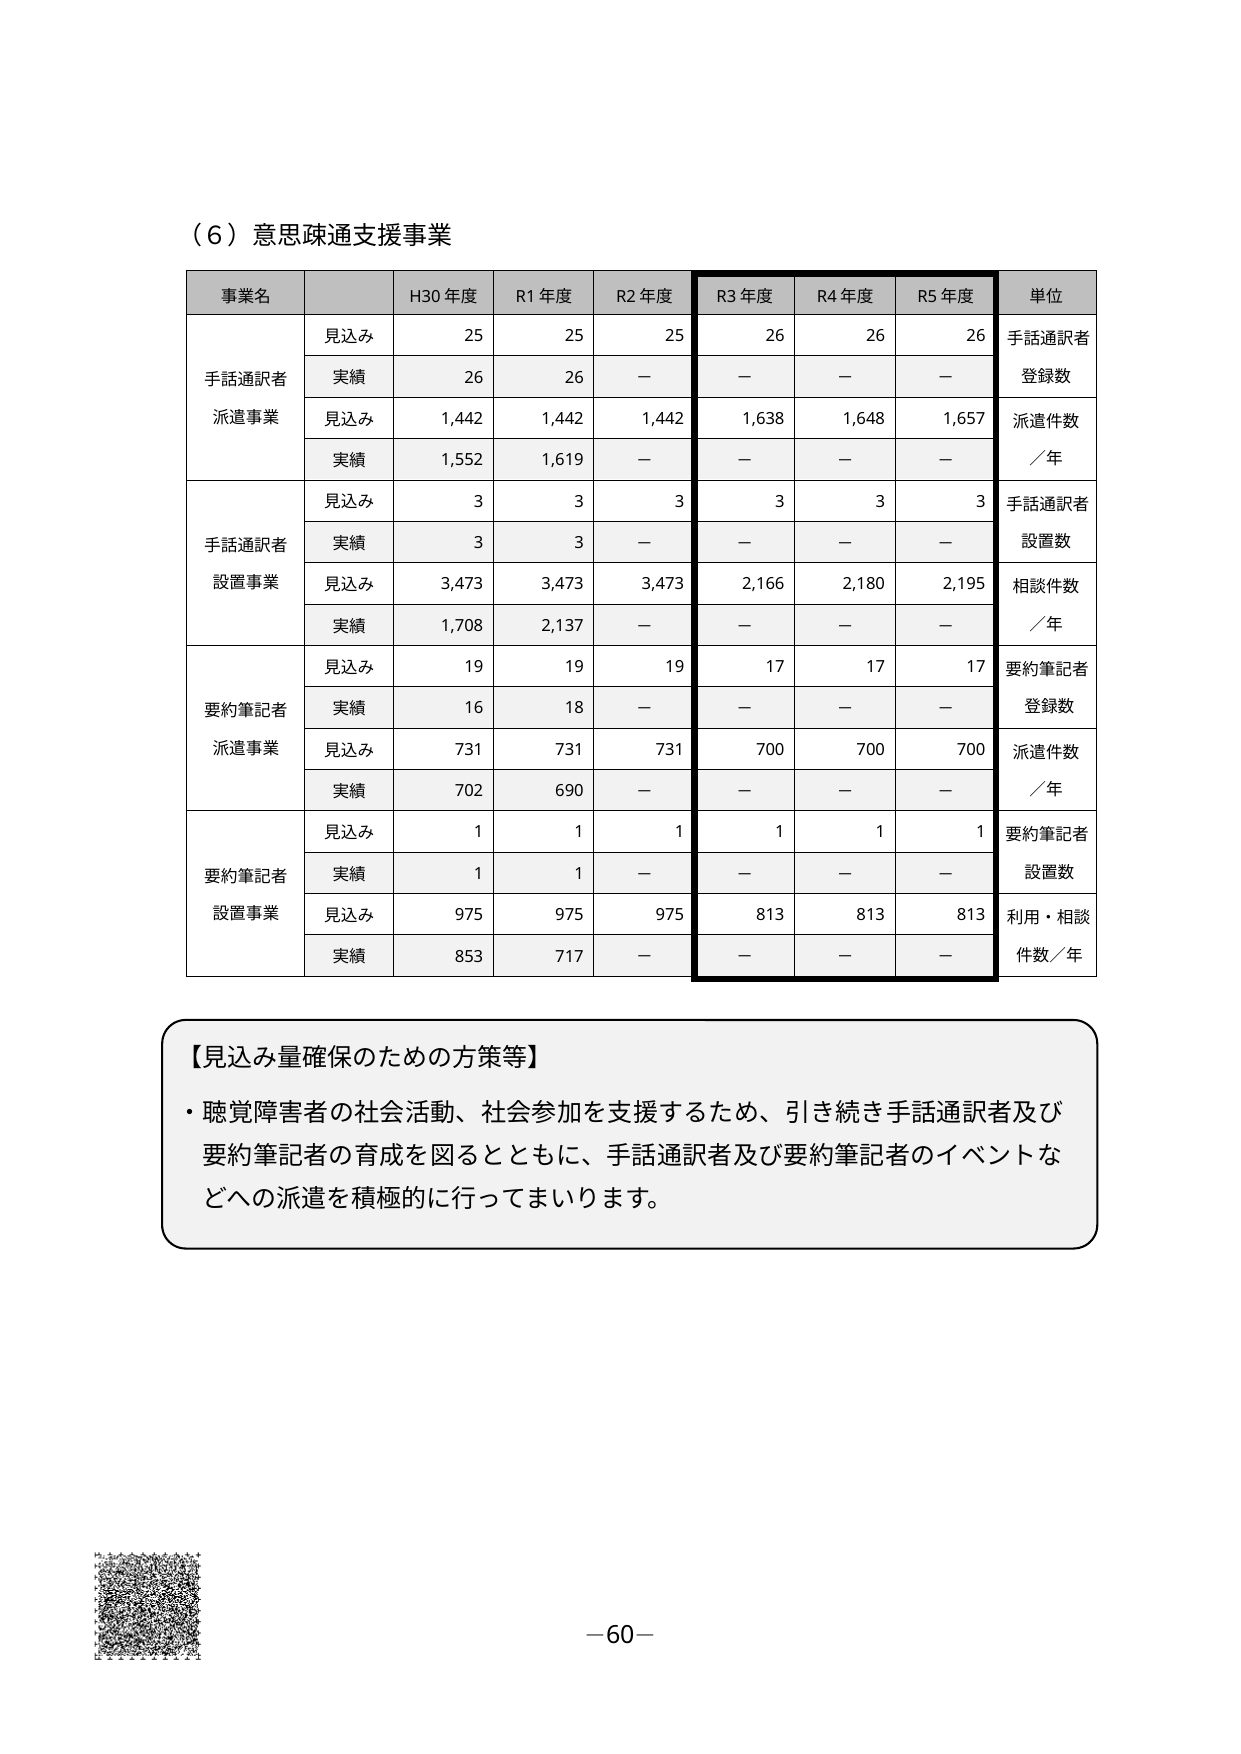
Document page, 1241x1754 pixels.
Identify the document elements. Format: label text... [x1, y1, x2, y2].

table_header R3年度 [698, 277, 794, 314]
table_cell 731 [494, 729, 593, 769]
table_cell 813 [698, 894, 794, 934]
table_cell － [594, 605, 691, 645]
table_cell － [698, 605, 794, 645]
table_cell 3 [394, 522, 493, 562]
table_cell － [594, 935, 691, 976]
table_cell 要約筆記者設置事業 [187, 811, 304, 976]
table_cell － [594, 853, 691, 893]
table_cell 実績 [305, 522, 393, 562]
table_cell － [896, 935, 993, 976]
table_cell 1 [795, 811, 895, 852]
table_cell 1 [594, 811, 691, 852]
table_cell 実績 [305, 439, 393, 479]
table_cell 見込み [305, 729, 393, 769]
table_cell 26 [896, 315, 993, 355]
table_cell 1,638 [698, 398, 794, 438]
table_cell 26 [795, 315, 895, 355]
table_cell 700 [698, 729, 794, 769]
table_cell 手話通訳者派遣事業 [187, 315, 304, 479]
text （６）意思疎通支援事業 [177, 215, 1063, 252]
table_cell － [795, 605, 895, 645]
table_cell － [795, 935, 895, 976]
table_cell 26 [494, 356, 593, 397]
table_cell 3 [494, 481, 593, 521]
table_cell － [896, 687, 993, 728]
table_cell － [896, 770, 993, 810]
table_cell － [795, 356, 895, 397]
table_cell 3 [795, 481, 895, 521]
table_cell 見込み [305, 646, 393, 686]
table_cell 実績 [305, 687, 393, 728]
table_cell 26 [394, 356, 493, 397]
table_cell 見込み [305, 811, 393, 852]
table_header R4年度 [795, 277, 895, 314]
table_cell － [698, 356, 794, 397]
table_cell 17 [896, 646, 993, 686]
table_cell － [795, 770, 895, 810]
table_cell 1 [698, 811, 794, 852]
table_cell 853 [394, 935, 493, 976]
table_header 単位 [999, 271, 1096, 314]
table_cell 25 [394, 315, 493, 355]
table_cell 1,619 [494, 439, 593, 479]
table_cell － [795, 439, 895, 479]
table_cell 1,657 [896, 398, 993, 438]
table_cell － [594, 439, 691, 479]
table_cell 17 [698, 646, 794, 686]
table_cell － [698, 770, 794, 810]
table_cell 1,552 [394, 439, 493, 479]
table_cell 派遣件数／年 [999, 729, 1096, 810]
table_header [305, 271, 393, 314]
table_cell － [896, 605, 993, 645]
table_cell 見込み [305, 481, 393, 521]
table_cell 3,473 [594, 563, 691, 603]
table_cell 1 [896, 811, 993, 852]
table_cell － [594, 687, 691, 728]
table_cell 975 [494, 894, 593, 934]
table_cell 3 [896, 481, 993, 521]
table_cell 3 [494, 522, 593, 562]
table_cell 717 [494, 935, 593, 976]
table_cell 3,473 [494, 563, 593, 603]
table_cell － [795, 853, 895, 893]
table_cell 1,648 [795, 398, 895, 438]
table_cell 3 [394, 481, 493, 521]
table_cell 3,473 [394, 563, 493, 603]
table_cell 手話通訳者 設置数 [999, 481, 1096, 562]
table_cell 1 [494, 853, 593, 893]
table_cell 975 [394, 894, 493, 934]
table_cell 実績 [305, 356, 393, 397]
table_cell 700 [896, 729, 993, 769]
table_cell 3 [698, 481, 794, 521]
table_cell 実績 [305, 605, 393, 645]
table_cell － [795, 522, 895, 562]
table_cell 19 [394, 646, 493, 686]
table_cell － [698, 439, 794, 479]
table_cell 26 [698, 315, 794, 355]
table_cell 19 [594, 646, 691, 686]
table_cell － [896, 853, 993, 893]
table_header R2年度 [594, 271, 691, 314]
table_cell 相談件数／年 [999, 563, 1096, 645]
text 【見込み量確保のための方策等】 [177, 1036, 1063, 1074]
table_cell 要約筆記者設置数 [999, 811, 1096, 893]
table_cell 利用・相談件数／年 [999, 894, 1096, 976]
table_cell 700 [795, 729, 895, 769]
table_cell 実績 [305, 853, 393, 893]
table_cell 見込み [305, 398, 393, 438]
table_cell 1 [394, 811, 493, 852]
table_cell － [896, 356, 993, 397]
table_cell － [698, 935, 794, 976]
table_cell 2,137 [494, 605, 593, 645]
table_cell 25 [594, 315, 691, 355]
table_cell 1,442 [594, 398, 691, 438]
table_cell － [698, 853, 794, 893]
table_cell 1,442 [494, 398, 593, 438]
table_cell 派遣件数／年 [999, 398, 1096, 479]
table_cell 1,442 [394, 398, 493, 438]
table_cell 19 [494, 646, 593, 686]
table_cell － [795, 687, 895, 728]
table_cell 見込み [305, 894, 393, 934]
table_cell － [698, 522, 794, 562]
table_cell 1 [494, 811, 593, 852]
picture [94, 1552, 201, 1660]
table_cell 690 [494, 770, 593, 810]
table_cell 見込み [305, 315, 393, 355]
table_cell － [896, 439, 993, 479]
table_cell 見込み [305, 563, 393, 603]
table_cell 2,166 [698, 563, 794, 603]
table_cell 3 [594, 481, 691, 521]
table_cell － [594, 770, 691, 810]
table_cell 実績 [305, 770, 393, 810]
table_cell 要約筆記者派遣事業 [187, 646, 304, 810]
table_cell 16 [394, 687, 493, 728]
table_cell 25 [494, 315, 593, 355]
table_cell 手話通訳者設置事業 [187, 481, 304, 645]
table_cell 要約筆記者登録数 [999, 646, 1096, 728]
text ・聴覚障害者の社会活動、社会参加を支援するため、引き続き手話通訳者及び要約筆記者の育成を図るとともに、手話通訳者及び要約筆記者のイベントなどへの派遣を積極的に行ってまいります。 [177, 1092, 1063, 1216]
table_cell 手話通訳者 登録数 [999, 315, 1096, 397]
table_cell 17 [795, 646, 895, 686]
table_cell 813 [795, 894, 895, 934]
table_cell 731 [594, 729, 691, 769]
table_cell 813 [896, 894, 993, 934]
table_cell 1,708 [394, 605, 493, 645]
table_cell － [594, 356, 691, 397]
table_header R5年度 [896, 277, 993, 314]
table_cell 18 [494, 687, 593, 728]
table_cell 2,180 [795, 563, 895, 603]
table_cell 1 [394, 853, 493, 893]
table_cell － [698, 687, 794, 728]
table_cell 実績 [305, 935, 393, 976]
table_header R1年度 [494, 271, 593, 314]
table_cell 702 [394, 770, 493, 810]
table_cell － [594, 522, 691, 562]
table_header 事業名 [187, 271, 304, 314]
table_cell 731 [394, 729, 493, 769]
table_header H30年度 [394, 271, 493, 314]
table_cell － [896, 522, 993, 562]
table_cell 2,195 [896, 563, 993, 603]
table_cell 975 [594, 894, 691, 934]
